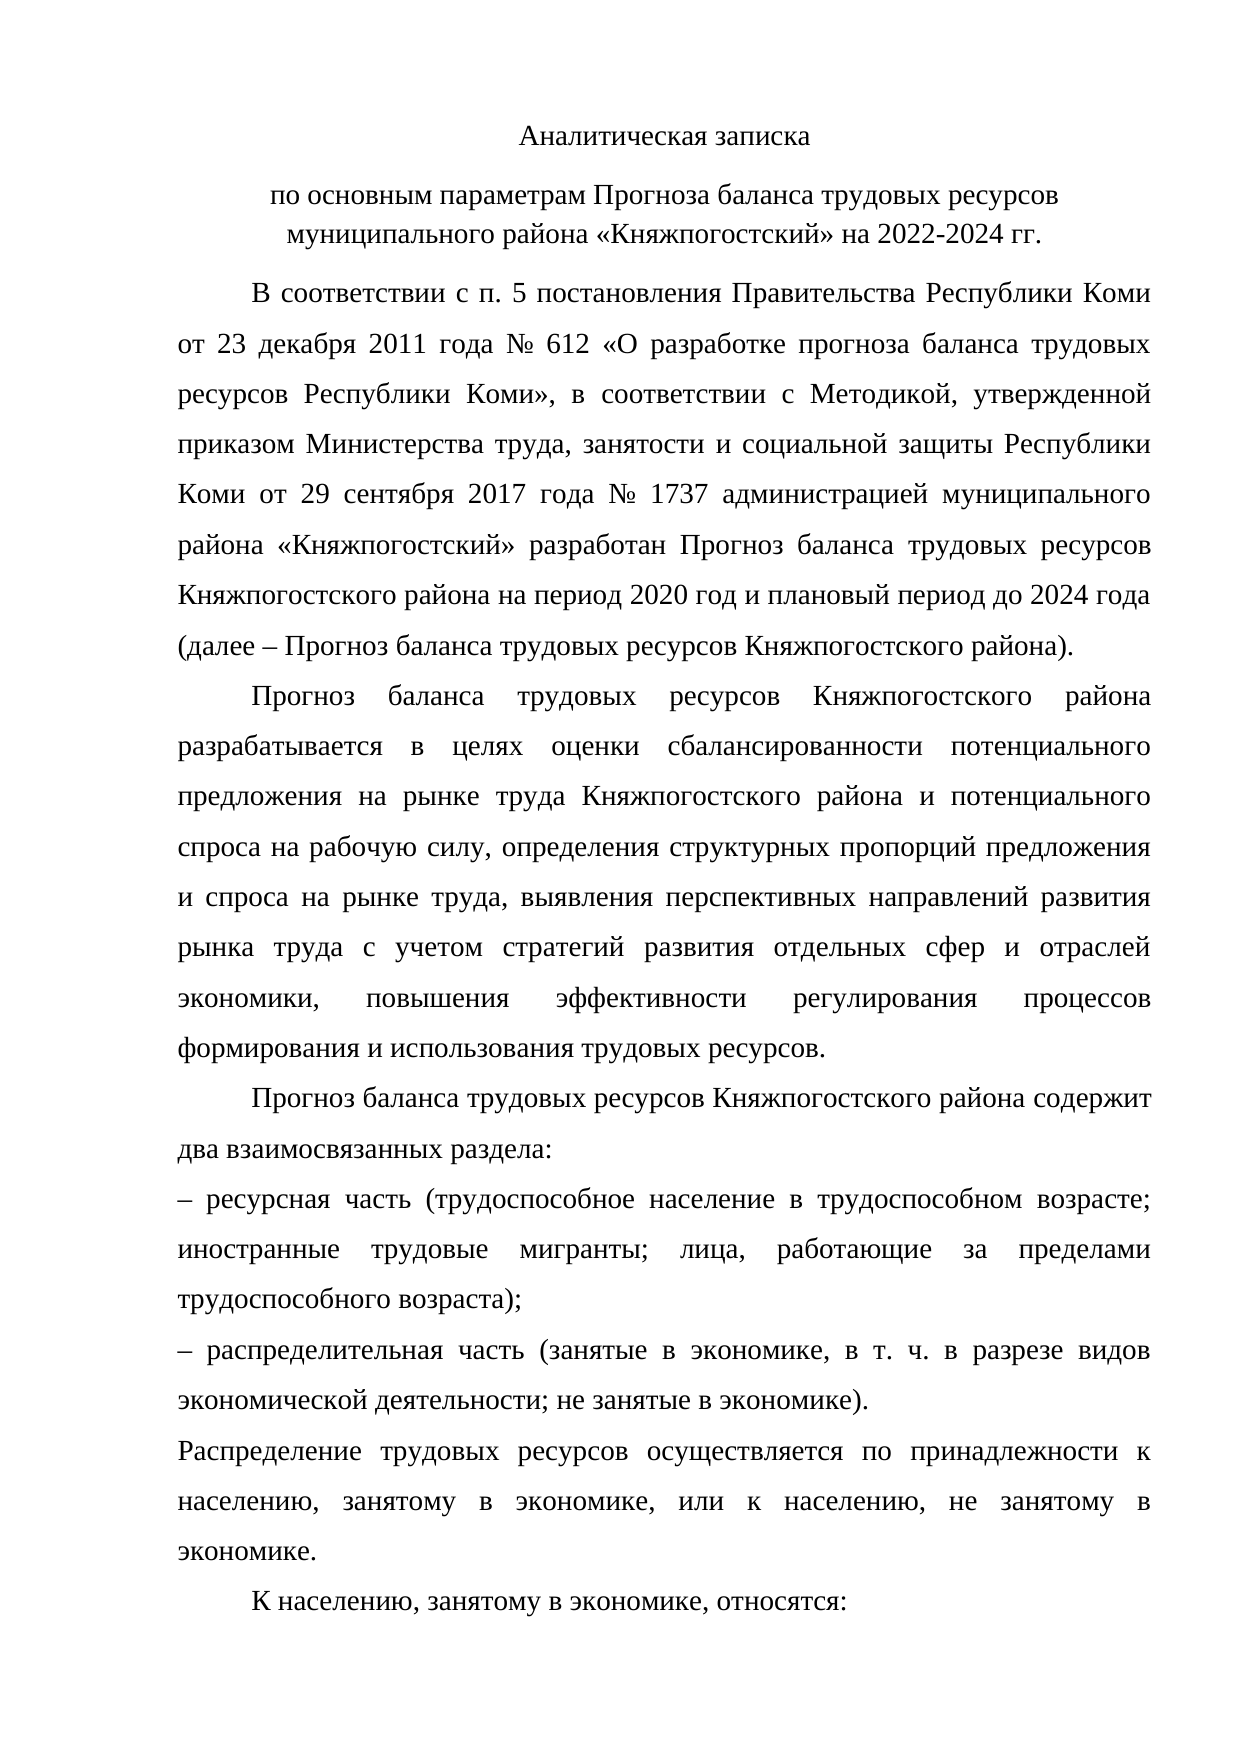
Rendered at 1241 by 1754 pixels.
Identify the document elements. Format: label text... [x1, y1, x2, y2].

text К населению, занятому в экономике, относятся: [177, 1583, 1152, 1617]
text по основным параметрам Прогноза баланса трудовых ресурсов муниципального района «Княжпогостский» на 2022-2024 гг. [177, 177, 1152, 249]
text Распределение трудовых ресурсов осуществляется по принадлежности к населению, занятому в экономике, или к населению, не занятому в экономике. [177, 1433, 1152, 1567]
text В соответствии с п. 5 постановления Правительства Республики Коми от 23 декабря 2011 года № 612 «О разработке прогноза баланса трудовых ресурсов Республики Коми», в соответствии с Методикой, утвержденной приказом Министерства труда, занятости и социальной защиты Республики Коми от 29 сентября 2017 года № 1737 администрацией муниципального района «Княжпогостский» разработан Прогноз баланса трудовых ресурсов Княжпогостского района на период 2020 год и плановый период до 2024 года (далее – Прогноз баланса трудовых ресурсов Княжпогостского района). [177, 275, 1152, 661]
text – распределительная часть (занятые в экономике, в т. ч. в разрезе видов экономической деятельности; не занятые в экономике). [177, 1332, 1152, 1416]
text – ресурсная часть (трудоспособное население в трудоспособном возрасте; иностранные трудовые мигранты; лица, работающие за пределами трудоспособного возраста); [177, 1181, 1152, 1315]
text Аналитическая записка [177, 118, 1152, 152]
text Прогноз баланса трудовых ресурсов Княжпогостского района содержит два взаимосвязанных раздела: [177, 1080, 1152, 1164]
text Прогноз баланса трудовых ресурсов Княжпогостского района разрабатывается в целях оценки сбалансированности потенциального предложения на рынке труда Княжпогостского района и потенциального спроса на рабочую силу, определения структурных пропорций предложения и спроса на рынке труда, выявления перспективных направлений развития рынка труда с учетом стратегий развития отдельных сфер и отраслей экономики, повышения эффективности регулирования процессов формирования и использования трудовых ресурсов. [177, 678, 1152, 1064]
